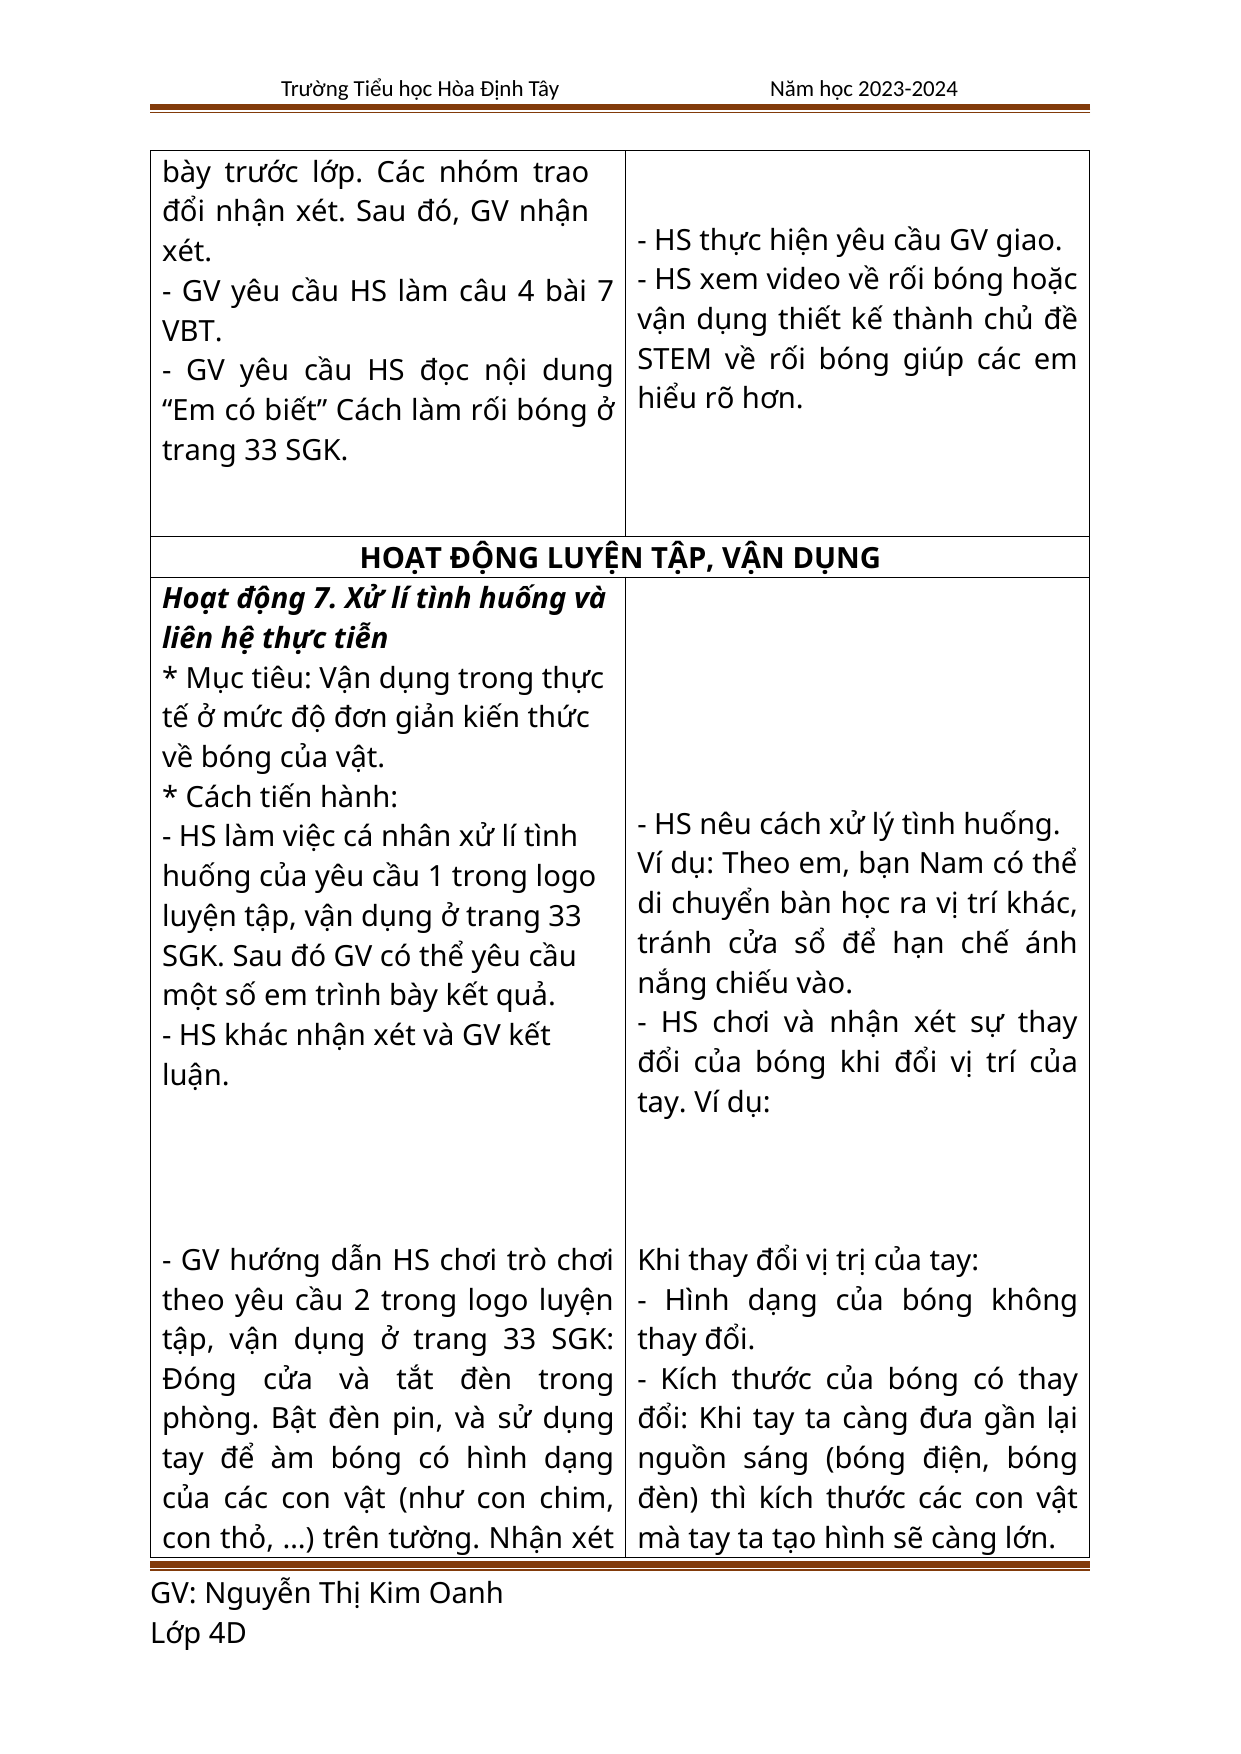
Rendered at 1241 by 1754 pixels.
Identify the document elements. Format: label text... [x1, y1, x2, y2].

table_cell - HS nêu cách xử lý tình huống. Ví dụ: Theo em, bạn Nam có thể di chuyển bàn học ra vị trí khác, tránh cửa sổ để hạn chế ánh nắng chiếu vào. - HS chơi và nhận xét sự thay đổi của bóng khi đổi vị trí của tay. Ví dụ: [626, 578, 1089, 1179]
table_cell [626, 151, 1089, 536]
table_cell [151, 151, 625, 536]
table_cell HOẠT ĐỘNG LUYỆN TẬP, VẬN DỤNG [151, 537, 1089, 577]
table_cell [151, 1180, 625, 1557]
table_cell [626, 1180, 1089, 1557]
table_cell Hoạt động 7. Xử lí tình huống và liên hệ thực tiễn * Mục tiêu: Vận dụng trong thực tế ở mức độ đơn giản kiến thức về bóng của vật. * Cách tiến hành: - HS làm việc cá nhân xử lí tình huống của yêu cầu 1 trong logo luyện tập, vận dụng ở trang 33 SGK. Sau đó GV có thể yêu cầu một số em trình bày kết quả. - HS khác nhận xét và GV kết luận. [151, 578, 625, 1179]
